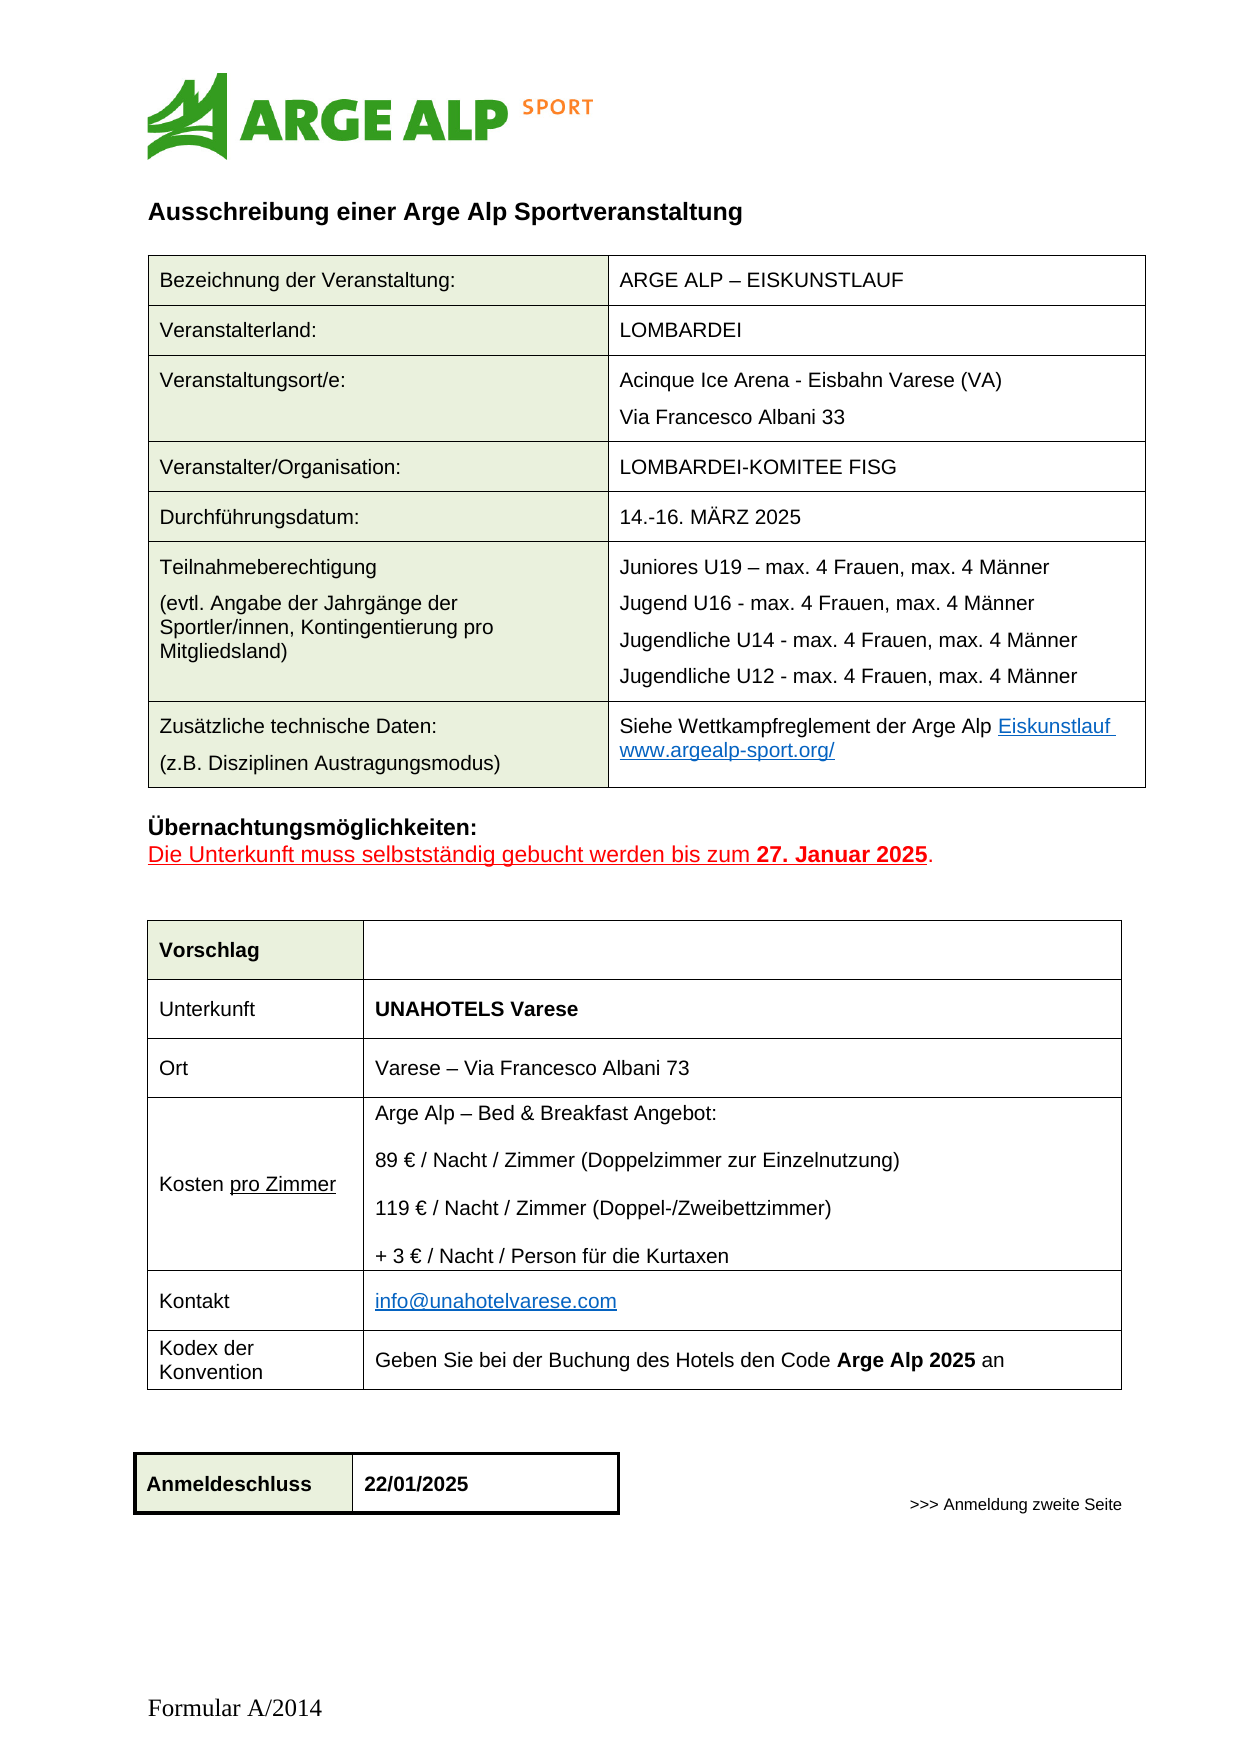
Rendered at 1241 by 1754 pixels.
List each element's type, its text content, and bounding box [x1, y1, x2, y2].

table_cell Kontakt [148, 1271, 363, 1329]
table_cell info@unahotelvarese.com [364, 1271, 1121, 1329]
table_header Bezeichnung der Veranstaltung: [149, 256, 608, 305]
table_cell Teilnahmeberechtigung (evtl. Angabe der Jahrgänge der Sportler/innen, Kontingentierung pro Mitgliedsland) [149, 542, 608, 701]
table_cell Juniores U19 – max. 4 Frauen, max. 4 Männer Jugend U16 - max. 4 Frauen, max. 4 Männer Jugendliche U14 - max. 4 Frauen, max. 4 Männer Jugendliche U12 - max. 4 Frauen, max. 4 Männer [609, 542, 1145, 701]
table_cell LOMBARDEI-KOMITEE FISG [609, 442, 1145, 491]
table_cell Durchführungsdatum: [149, 492, 608, 541]
table_header Anmeldeschluss [137, 1455, 352, 1511]
table_cell Siehe Wettkampfreglement der Arge Alp Eiskunstlauf www.argealp-sport.org/ [609, 702, 1145, 787]
table_cell LOMBARDEI [609, 306, 1145, 355]
table_cell Kosten pro Zimmer [148, 1098, 363, 1270]
text >>> Anmeldung zweite Seite [620, 1495, 1122, 1514]
table_cell 14.-16. MÄRZ 2025 [609, 492, 1145, 541]
table_cell Arge Alp – Bed & Breakfast Angebot: 89 € / Nacht / Zimmer (Doppelzimmer zur Einzelnutzung) 119 € / Nacht / Zimmer (Doppel-/Zweibettzimmer) + 3 € / Nacht / Person für die Kurtaxen [364, 1098, 1121, 1270]
table_cell Veranstalterland: [149, 306, 608, 355]
table_cell Geben Sie bei der Buchung des Hotels den Code Arge Alp 2025 an [364, 1331, 1121, 1388]
table_header [364, 921, 1121, 979]
table_cell Veranstalter/Organisation: [149, 442, 608, 491]
table_header ARGE ALP – EISKUNSTLAUF [609, 256, 1145, 305]
text Ausschreibung einer Arge Alp Sportveranstaltung [148, 197, 1122, 226]
table_cell Ort [148, 1039, 363, 1097]
table_cell Acinque Ice Arena - Eisbahn Varese (VA) Via Francesco Albani 33 [609, 356, 1145, 441]
table_cell Veranstaltungsort/e: [149, 356, 608, 441]
table_cell Zusätzliche technische Daten: (z.B. Disziplinen Austragungsmodus) [149, 702, 608, 787]
table_cell Unterkunft [148, 980, 363, 1038]
table_cell UNAHOTELS Varese [364, 980, 1121, 1038]
picture [147, 73, 593, 160]
table_cell Varese – Via Francesco Albani 73 [364, 1039, 1121, 1097]
table_header 22/01/2025 [353, 1455, 617, 1511]
table_cell Kodex der Konvention [148, 1331, 363, 1388]
text Übernachtungsmöglichkeiten: [148, 814, 1122, 841]
table_header Vorschlag [148, 921, 363, 979]
text Die Unterkunft muss selbstständig gebucht werden bis zum 27. Januar 2025. [148, 841, 1122, 867]
